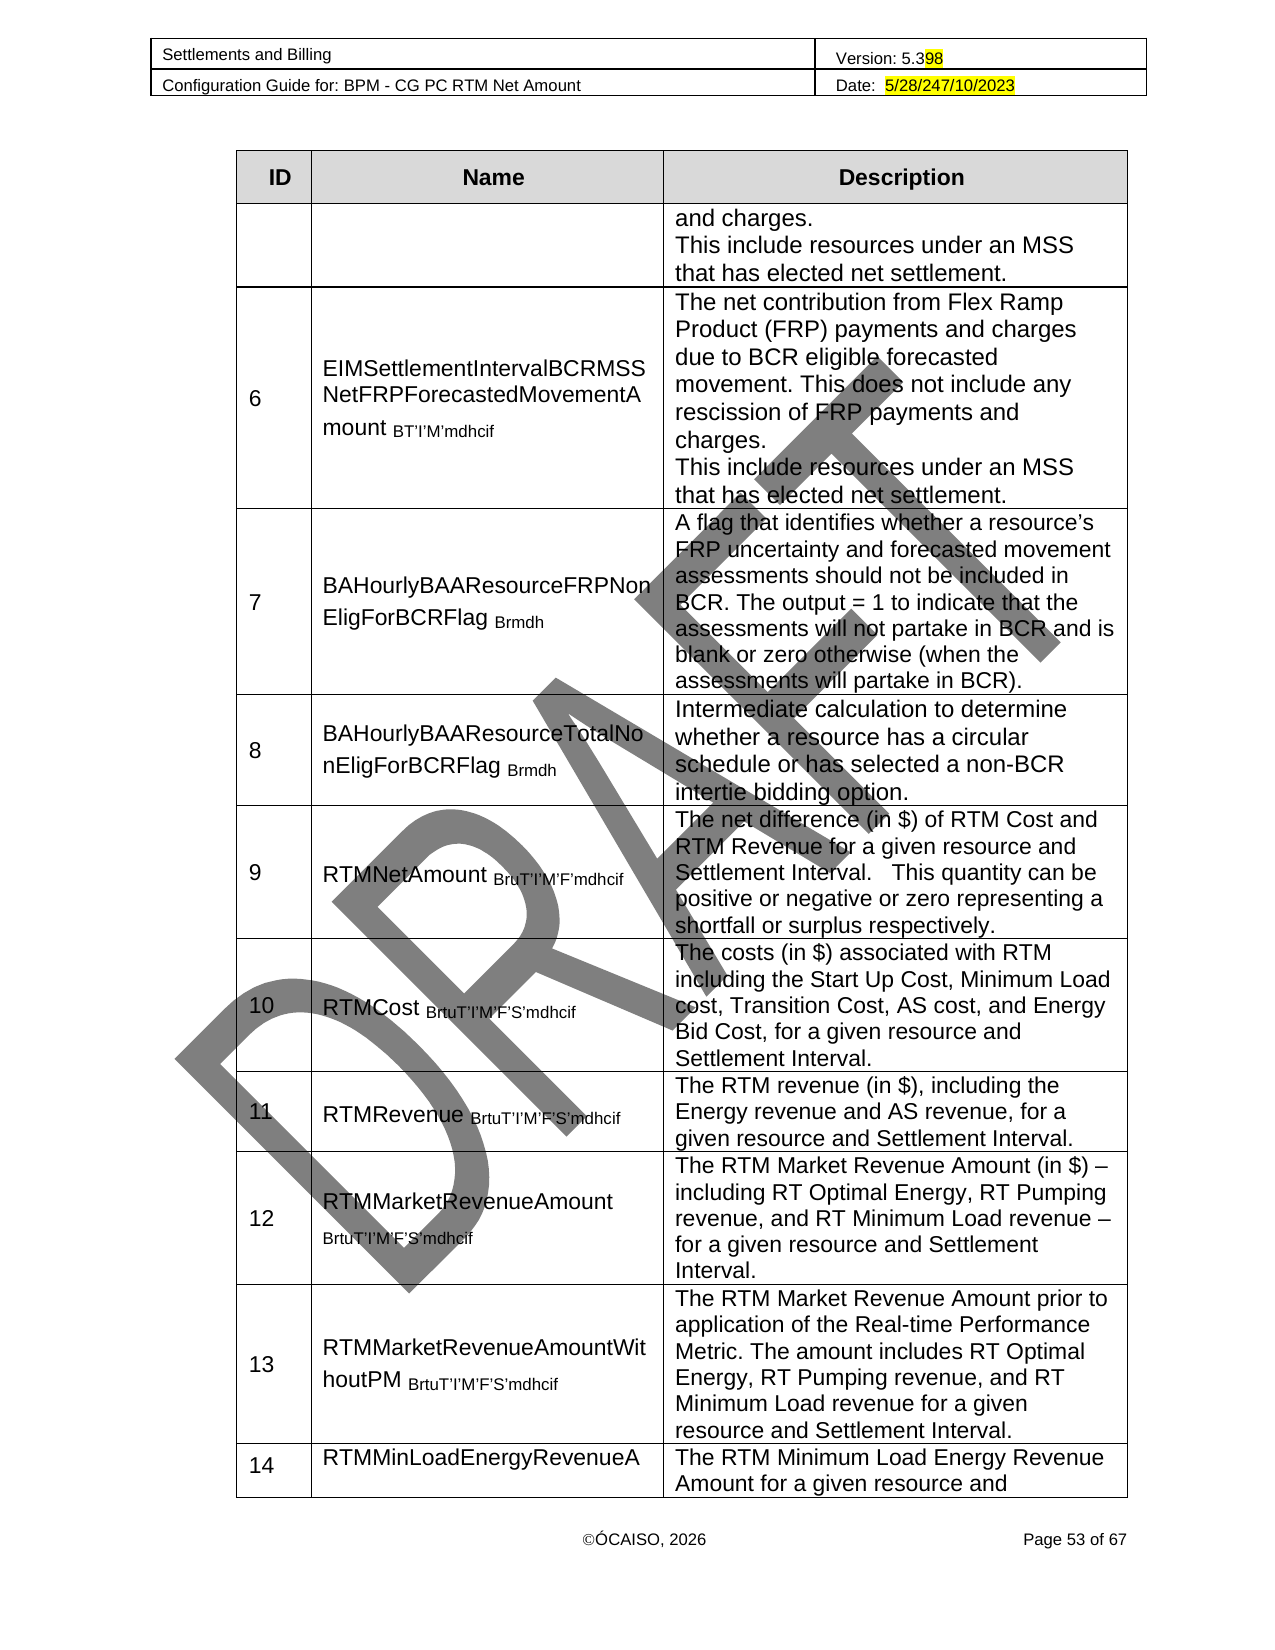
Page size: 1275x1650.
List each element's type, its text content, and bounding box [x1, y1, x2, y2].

table_cell [237, 695, 311, 805]
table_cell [312, 1444, 663, 1497]
table_header ID [237, 151, 311, 203]
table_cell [664, 204, 1127, 286]
table_cell The net difference (in $) of RTM Cost and RTM Revenue for a given resource and Settlement Interval. This quantity can be positive or negative or zero representing a shortfall or surplus respectively. [664, 806, 1127, 938]
table_cell RTMMarketRevenueAmount BrtuT’I’M’F’S’mdhcif [312, 1152, 663, 1284]
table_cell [664, 1444, 1127, 1497]
table_cell The RTM Market Revenue Amount (in $) – including RT Optimal Energy, RT Pumping revenue, and RT Minimum Load revenue – for a given resource and Settlement Interval. [664, 1152, 1127, 1284]
table_cell EIMSettlementIntervalBCRMSSNetFRPForecastedMovementAmount BT’I’M’mdhcif [312, 288, 663, 508]
table_cell BAHourlyBAAResourceTotalNonEligForBCRFlag Brmdh [312, 695, 663, 805]
table_cell BAHourlyBAAResourceFRPNonEligForBCRFlag Brmdh [312, 509, 663, 694]
table_cell The RTM Market Revenue Amount prior to application of the Real-time Performance Metric. The amount includes RT Optimal Energy, RT Pumping revenue, and RT Minimum Load revenue for a given resource and Settlement Interval. [664, 1285, 1127, 1443]
table_cell Intermediate calculation to determine whether a resource has a circular schedule or has selected a non-BCR intertie bidding option. [664, 695, 1127, 805]
table_cell RTMCost BrtuT’I’M’F’S’mdhcif [312, 939, 663, 1071]
table_cell [237, 1444, 311, 1497]
table_header Description [664, 151, 1127, 203]
table_cell [237, 1152, 311, 1284]
table_cell [237, 1285, 311, 1443]
table_cell The net contribution from Flex Ramp Product (FRP) payments and charges due to BCR eligible forecasted movement. This does not include any rescission of FRP payments and charges. This include resources under an MSS that has elected net settlement. [664, 288, 1127, 508]
table_cell RTMNetAmount BruT’I’M’F’mdhcif [312, 806, 663, 938]
table_cell [237, 204, 311, 286]
table_cell RTMRevenue BrtuT’I’M’F’S’mdhcif [312, 1072, 663, 1151]
table_cell [237, 509, 311, 694]
table_header Name [312, 151, 663, 203]
table_cell [237, 939, 311, 1071]
table_cell The RTM revenue (in $), including the Energy revenue and AS revenue, for a given resource and Settlement Interval. [664, 1072, 1127, 1151]
table_cell RTMMarketRevenueAmountWithoutPM BrtuT’I’M’F’S’mdhcif [312, 1285, 663, 1443]
table_cell A flag that identifies whether a resource’s FRP uncertainty and forecasted movement assessments should not be included in BCR. The output = 1 to indicate that the assessments will not partake in BCR and is blank or zero otherwise (when the assessments will partake in BCR). [664, 509, 1127, 694]
table_cell The costs (in $) associated with RTM including the Start Up Cost, Minimum Load cost, Transition Cost, AS cost, and Energy Bid Cost, for a given resource and Settlement Interval. [664, 939, 1127, 1071]
table_cell [237, 288, 311, 508]
table_cell [237, 1072, 311, 1151]
table_cell [237, 806, 311, 938]
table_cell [312, 204, 663, 286]
